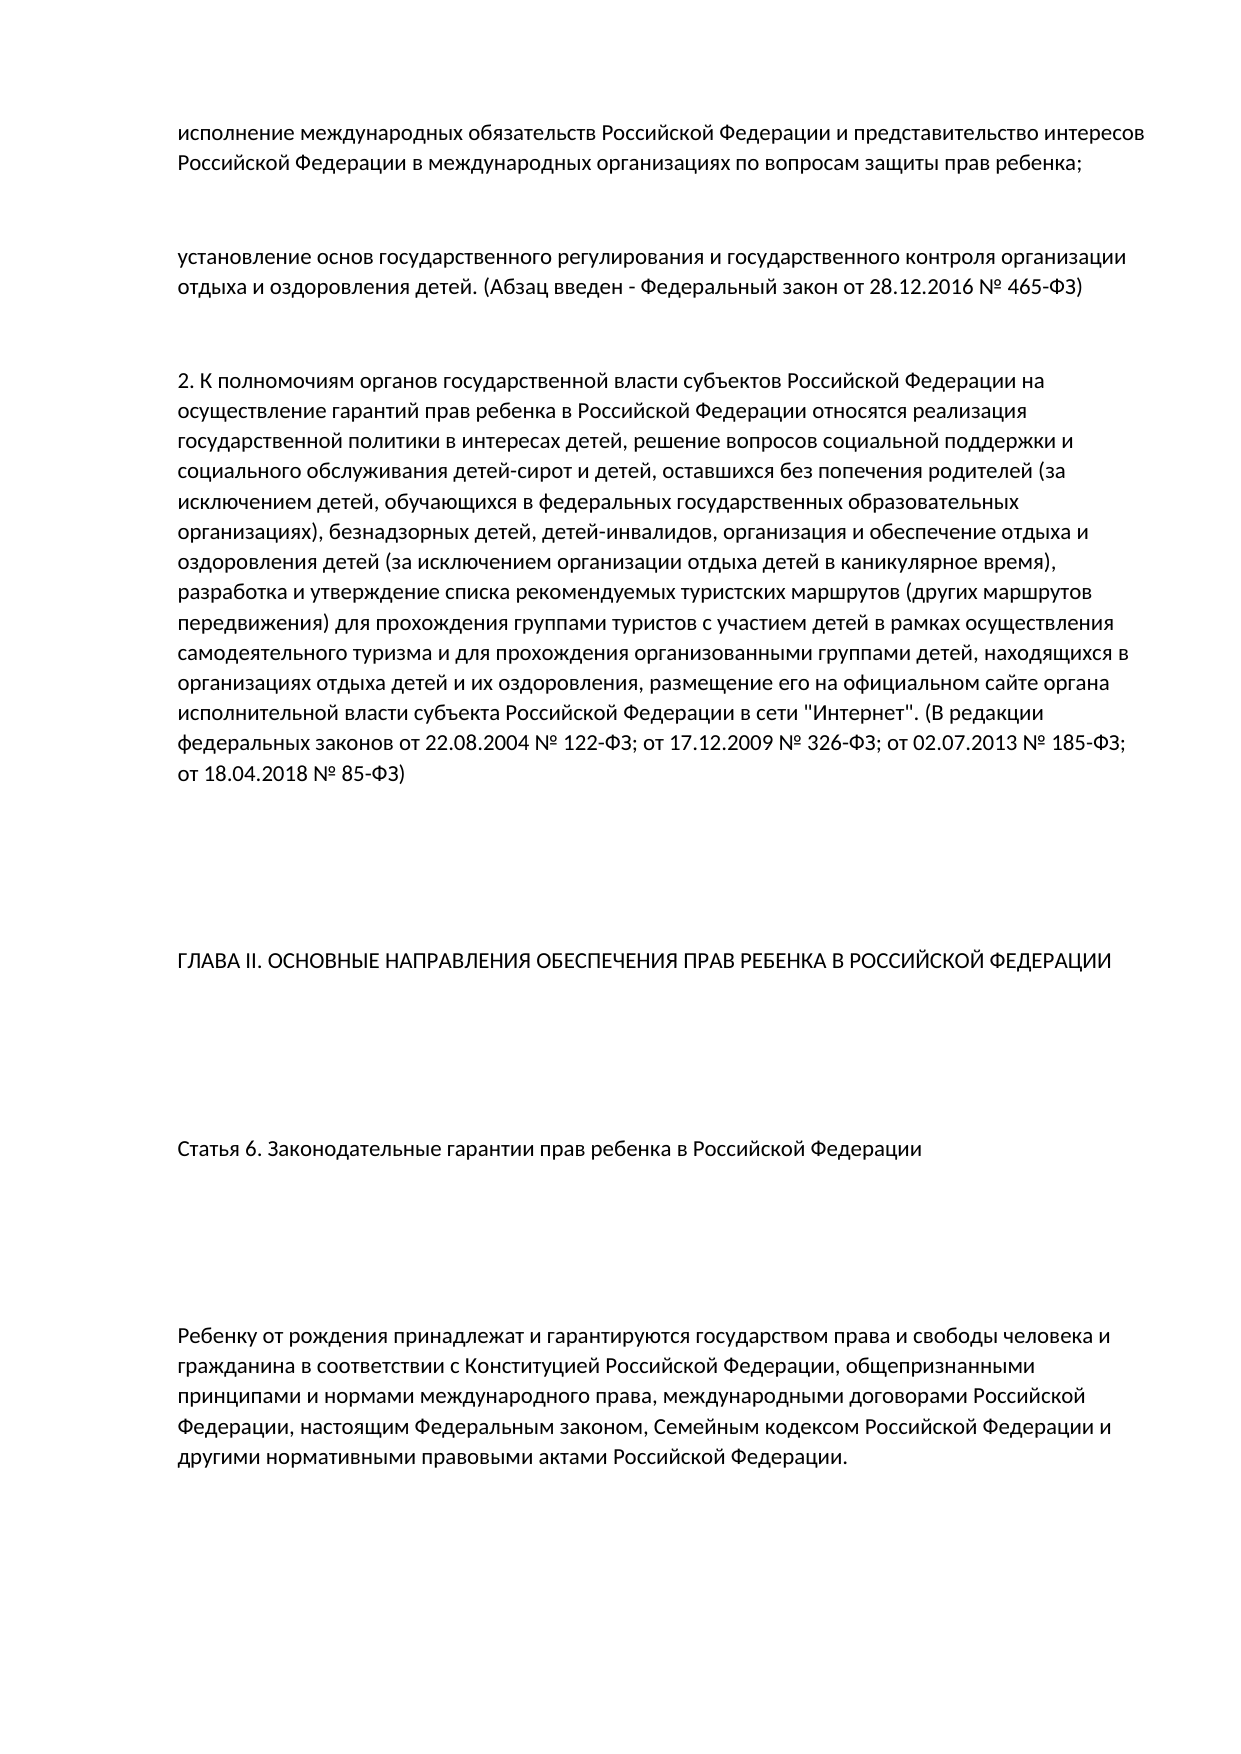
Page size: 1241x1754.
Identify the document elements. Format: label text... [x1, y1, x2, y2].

text ГЛАВА II. ОСНОВНЫЕ НАПРАВЛЕНИЯ ОБЕСПЕЧЕНИЯ ПРАВ РЕБЕНКА В РОССИЙСКОЙ ФЕДЕРАЦИИ [177, 946, 1152, 974]
text исполнение международных обязательств Российской Федерации и представительство интересов Российской Федерации в международных организациях по вопросам защиты прав ребенка; [177, 118, 1152, 176]
text установление основ государственного регулирования и государственного контроля организации отдыха и оздоровления детей. (Абзац введен - Федеральный закон от 28.12.2016 № 465-ФЗ) [177, 242, 1152, 300]
text 2. К полномочиям органов государственной власти субъектов Российской Федерации на осуществление гарантий прав ребенка в Российской Федерации относятся реализация государственной политики в интересах детей, решение вопросов социальной поддержки и социального обслуживания детей-сирот и детей, оставшихся без попечения родителей (за исключением детей, обучающихся в федеральных государственных образовательных организациях), безнадзорных детей, детей-инвалидов, организация и обеспечение отдыха и оздоровления детей (за исключением организации отдыха детей в каникулярное время), разработка и утверждение списка рекомендуемых туристских маршрутов (других маршрутов передвижения) для прохождения группами туристов с участием детей в рамках осуществления самодеятельного туризма и для прохождения организованными группами детей, находящихся в организациях отдыха детей и их оздоровления, размещение его на официальном сайте органа исполнительной власти субъекта Российской Федерации в сети "Интернет". (В редакции федеральных законов от 22.08.2004 № 122-ФЗ; от 17.12.2009 № 326-ФЗ; от 02.07.2013 № 185-ФЗ; от 18.04.2018 № 85-ФЗ) [177, 366, 1152, 787]
text Статья 6. Законодательные гарантии прав ребенка в Российской Федерации [177, 1134, 1152, 1162]
text Ребенку от рождения принадлежат и гарантируются государством права и свободы человека и гражданина в соответствии с Конституцией Российской Федерации, общепризнанными принципами и нормами международного права, международными договорами Российской Федерации, настоящим Федеральным законом, Семейным кодексом Российской Федерации и другими нормативными правовыми актами Российской Федерации. [177, 1321, 1152, 1470]
